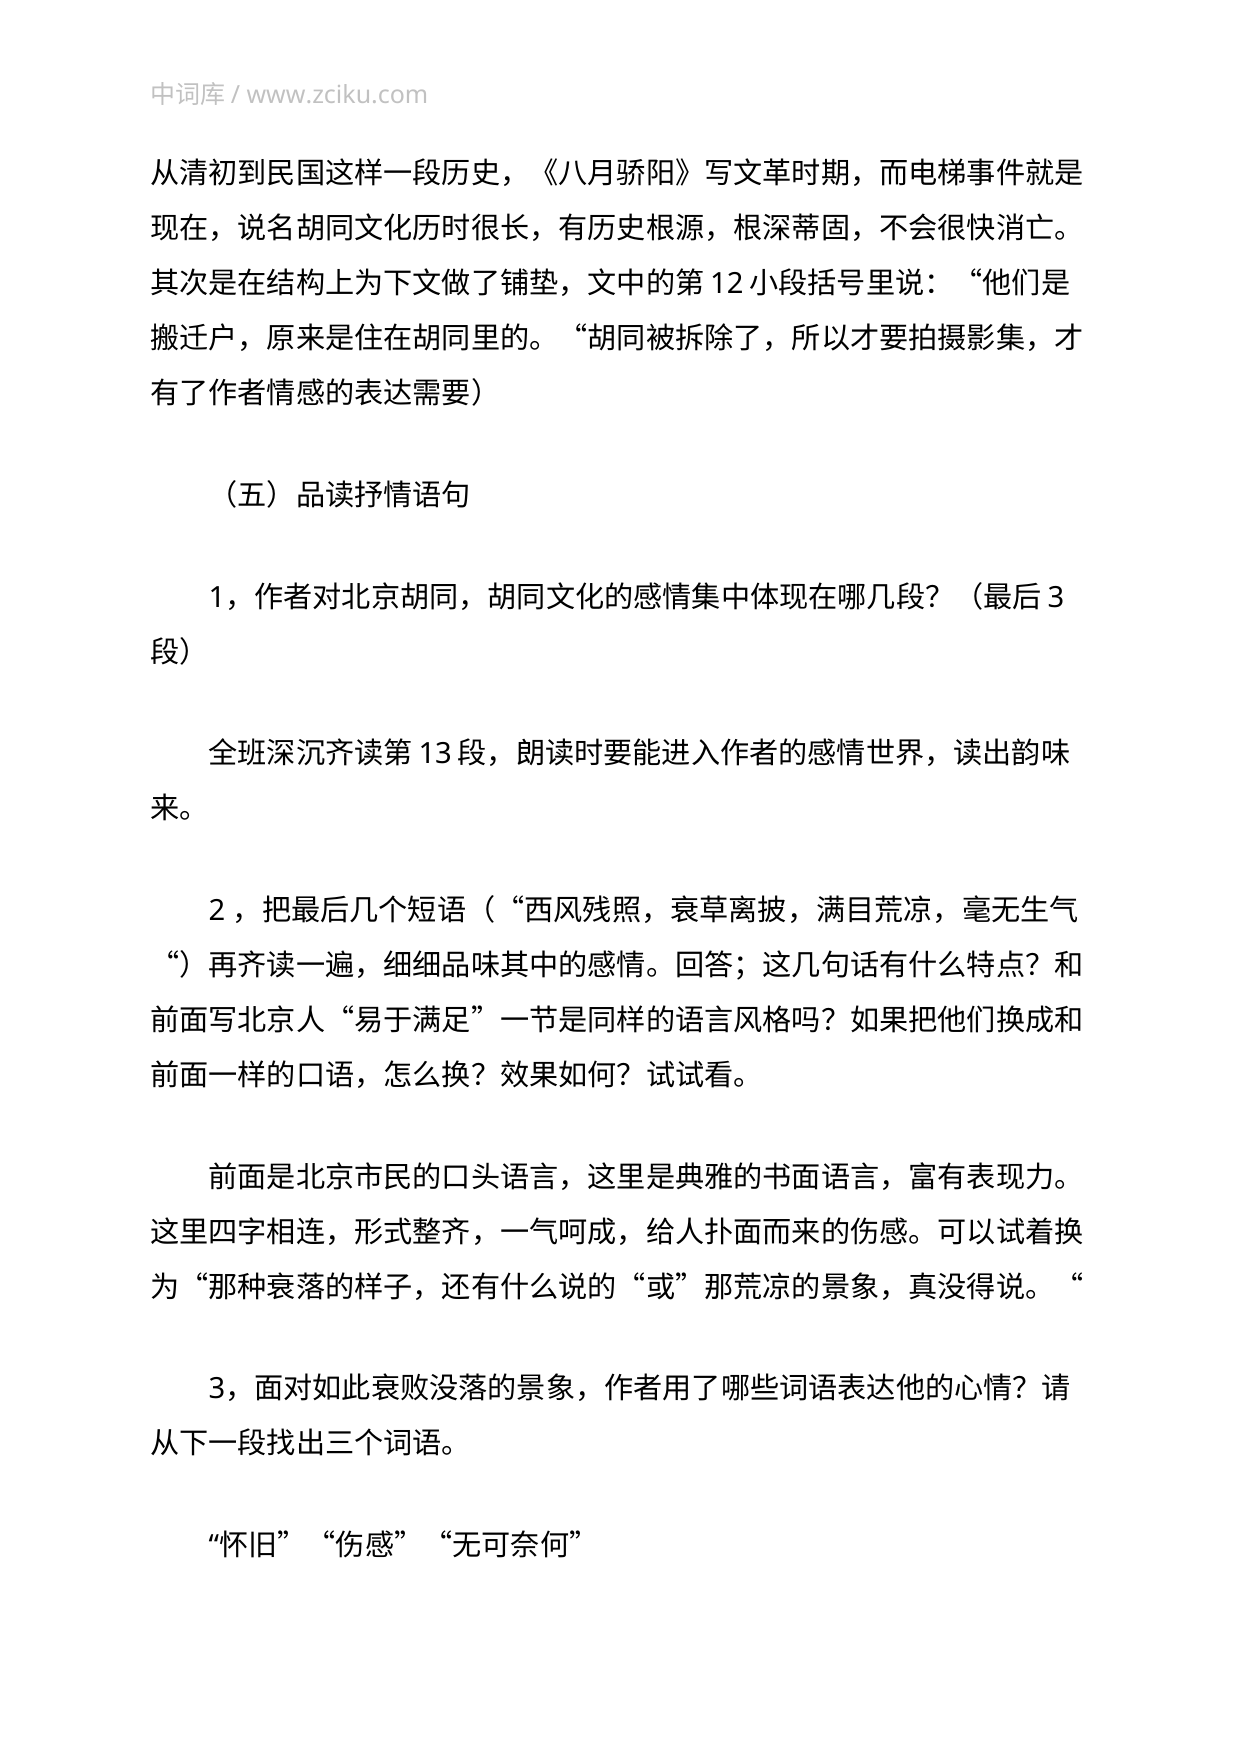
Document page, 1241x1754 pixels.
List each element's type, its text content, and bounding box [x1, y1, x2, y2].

text 前面是北京市民的口头语言，这里是典雅的书面语言，富有表现力。这里四字相连，形式整齐，一气呵成，给人扑面而来的伤感。可以试着换为“那种衰落的样子，还有什么说的“或”那荒凉的景象，真没得说。“ [150, 1153, 1090, 1305]
text 3，面对如此衰败没落的景象，作者用了哪些词语表达他的心情？请从下一段找出三个词语。 [150, 1365, 1090, 1462]
text 1，作者对北京胡同，胡同文化的感情集中体现在哪几段？（最后3段） [150, 573, 1090, 671]
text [150, 150, 1090, 412]
text “怀旧”“伤感”“无可奈何” [150, 1522, 1090, 1564]
text 2 ，把最后几个短语（“西风残照，衰草离披，满目荒凉，毫无生气“）再齐读一遍，细细品味其中的感情。回答；这几句话有什么特点？和前面写北京人“易于满足”一节是同样的语言风格吗？如果把他们换成和前面一样的口语，怎么换？效果如何？试试看。 [150, 887, 1090, 1094]
text （五）品读抒情语句 [150, 471, 1090, 514]
text 全班深沉齐读第13段，朗读时要能进入作者的感情世界，读出韵味来。 [150, 730, 1090, 827]
